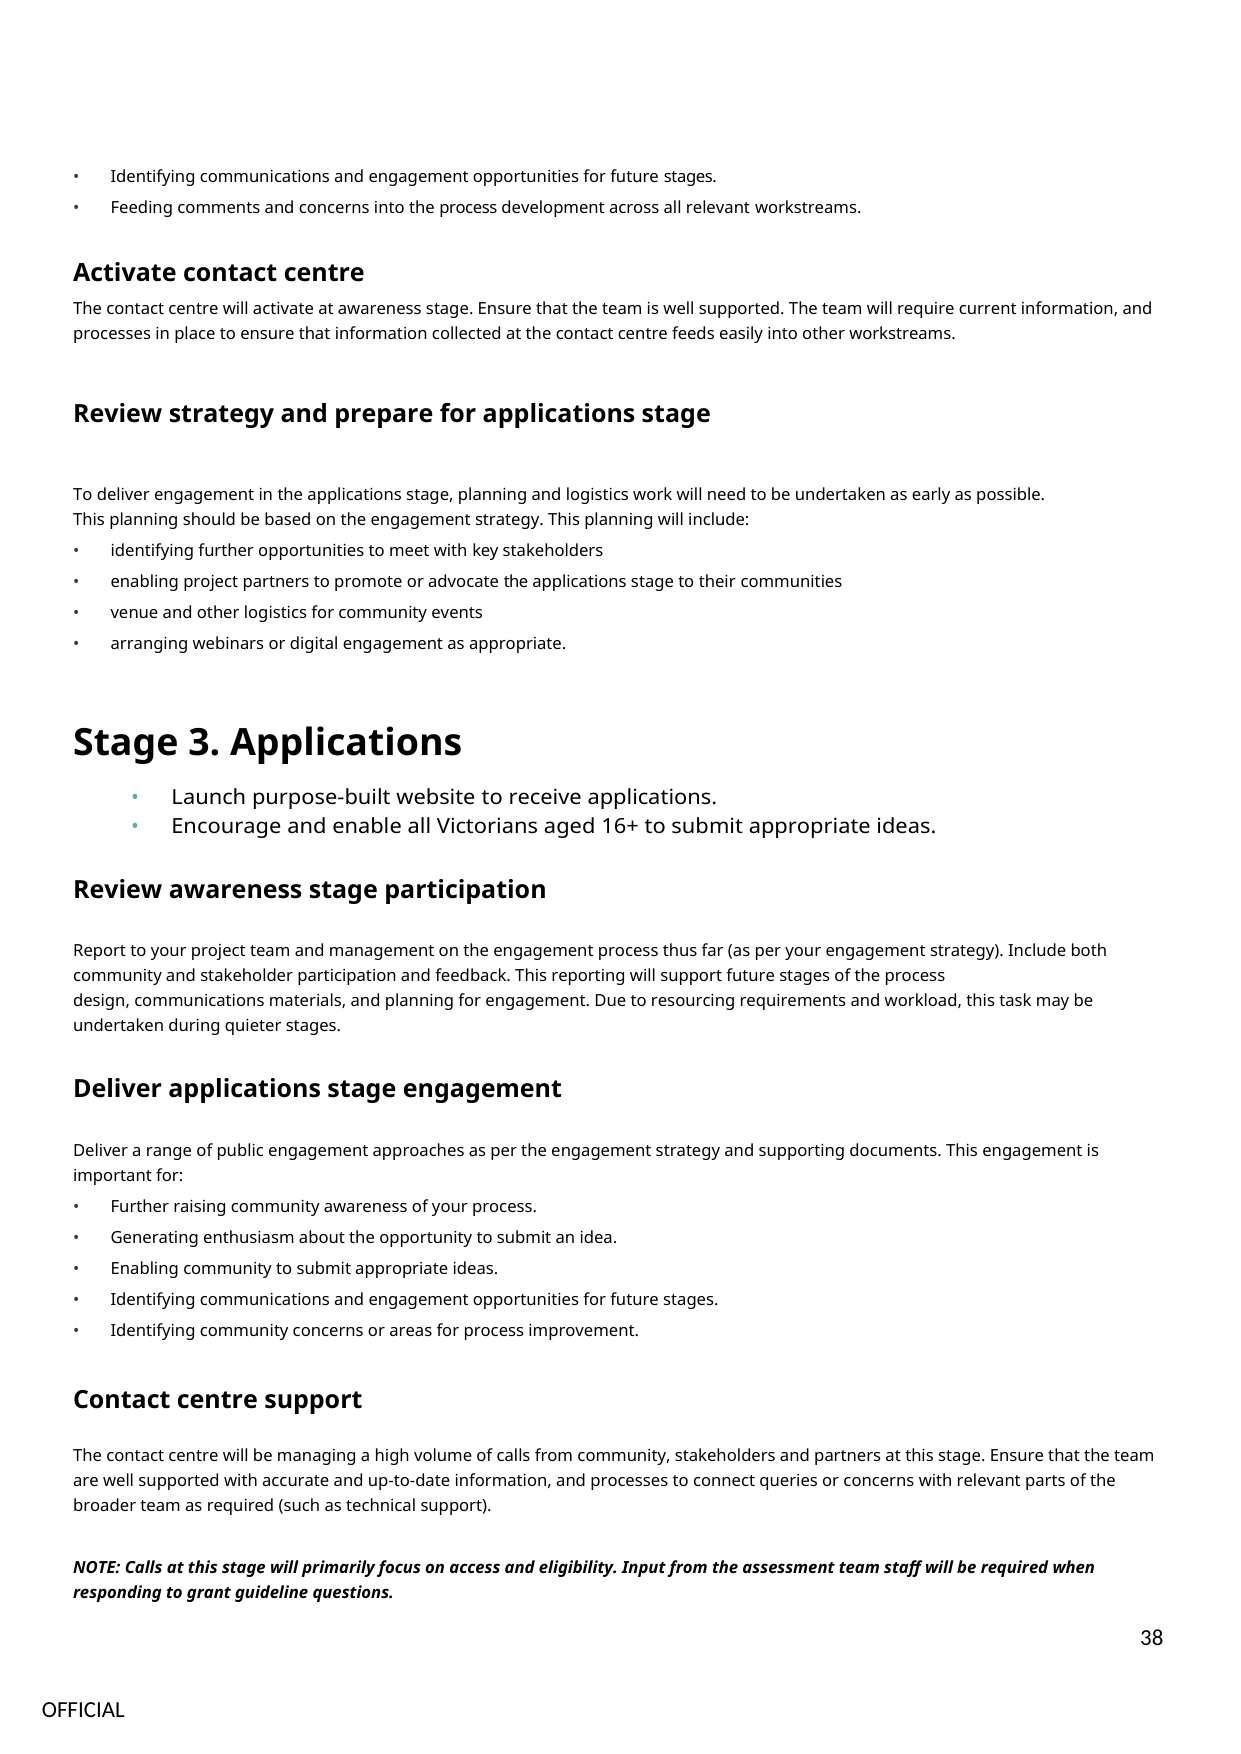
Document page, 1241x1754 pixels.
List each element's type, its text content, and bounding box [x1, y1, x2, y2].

text The contact centre will activate at awareness stage. Ensure that the team is well supported. The team will require current information, and processes in place to ensure that information collected at the contact centre feeds easily into other workstreams. [73, 297, 1163, 344]
text The contact centre will be managing a high volume of calls from community, stakeholders and partners at this stage. Ensure that the team are well supported with accurate and up-to-date information, and processes to connect queries or concerns with relevant parts of the broader team as required (such as technical support). [73, 1444, 1163, 1516]
text Report to your project team and management on the engagement process thus far (as per your engagement strategy). Include both community and stakeholder participation and feedback. This reporting will support future stages of the process [73, 938, 1163, 986]
list Encourage and enable all Victorians aged 16+ to submit appropriate ideas. [131, 811, 1163, 839]
list Generating enthusiasm about the opportunity to submit an idea. [73, 1226, 1163, 1248]
text Review awareness stage participation [73, 876, 1163, 905]
text Stage 3. Applications [73, 715, 1163, 766]
list Identifying communications and engagement opportunities for future stages. [73, 1288, 1163, 1311]
text Contact centre support [73, 1381, 1163, 1415]
text Review strategy and prepare for applications stage [73, 399, 1101, 428]
list enabling project partners to promote or advocate the applications stage to their communities [73, 569, 938, 592]
list Identifying community concerns or areas for process improvement. [73, 1319, 1163, 1342]
list identifying further opportunities to meet with key stakeholders [73, 538, 1163, 561]
list Feeding comments and concerns into the process development across all relevant workstreams. [73, 196, 942, 218]
text To deliver engagement in the applications stage, planning and logistics work will need to be undertaken as early as possible. This planning should be based on the engagement strategy. This planning will include: [73, 482, 1053, 530]
text NOTE: Calls at this stage will primarily focus on access and eligibility. Input from the assessment team staff will be required when responding to grant guideline questions. [73, 1556, 1163, 1603]
text Deliver applications stage engagement [73, 1075, 1119, 1104]
list arranging webinars or digital engagement as appropriate. [73, 631, 1163, 654]
list Launch purpose-built website to receive applications. [131, 782, 1163, 810]
text design, communications materials, and planning for engagement. Due to resourcing requirements and workload, this task may be undertaken during quieter stages. [73, 988, 1163, 1036]
list venue and other logistics for community events [73, 600, 1163, 623]
list Identifying communications and engagement opportunities for future stages. [73, 164, 1163, 187]
list Further raising community awareness of your process. [73, 1194, 1163, 1217]
text Activate contact centre [73, 254, 1163, 288]
list Enabling community to submit appropriate ideas. [73, 1257, 1163, 1279]
text Deliver a range of public engagement approaches as per the engagement strategy and supporting documents. This engagement is important for: [73, 1139, 1115, 1186]
